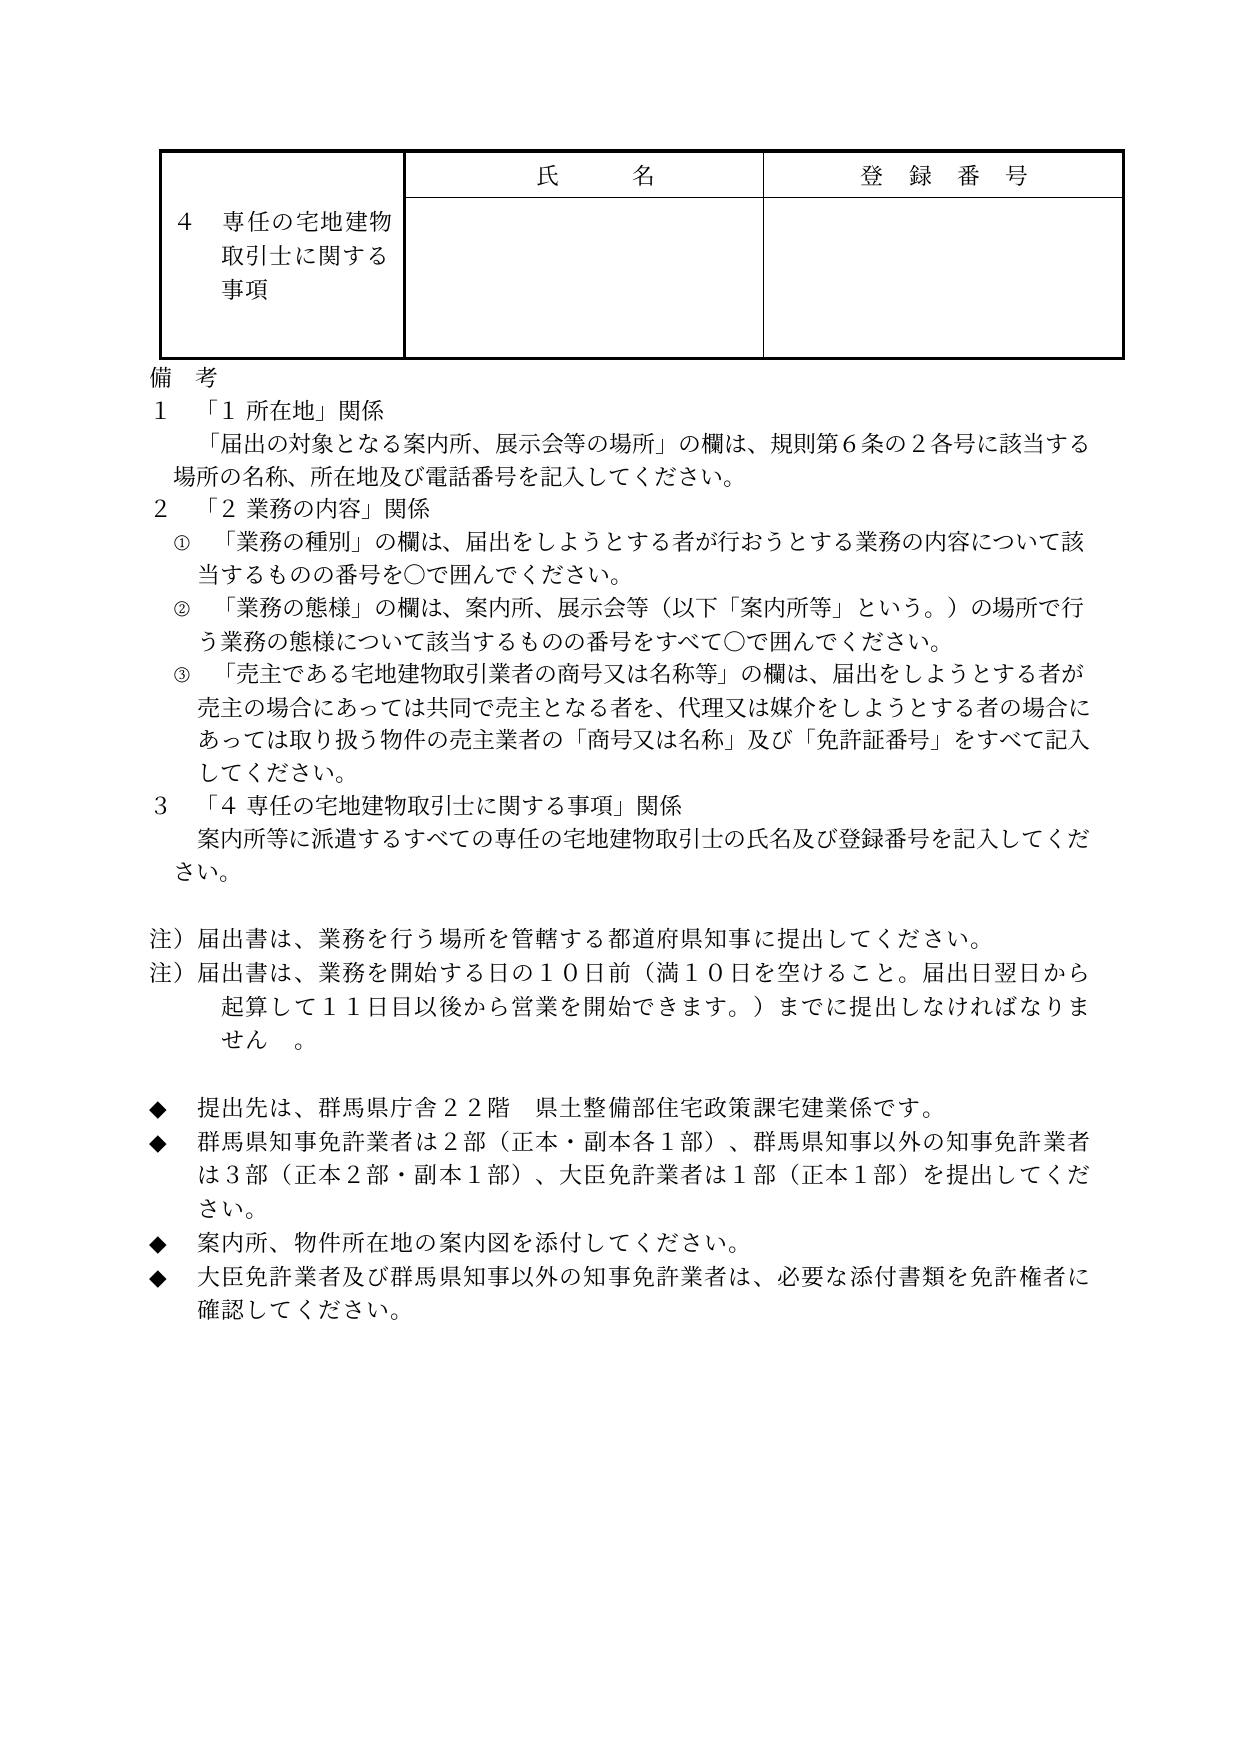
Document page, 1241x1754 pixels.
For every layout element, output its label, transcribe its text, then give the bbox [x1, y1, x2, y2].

text ① 「業務の種別」の欄は、届出をしようとする者が行おうとする業務の内容について該当するものの番号を○で囲んでください。 [173, 524, 1091, 590]
text ③ 「売主である宅地建物取引業者の商号又は名称等」の欄は、届出をしようとする者が売主の場合にあっては共同で売主となる者を、代理又は媒介をしようとする者の場合にあっては取り扱う物件の売主業者の「商号又は名称」及び「免許証番号」をすべて記入してください。 [173, 656, 1091, 788]
text ２ 「２ 業務の内容」関係 [149, 491, 1091, 524]
table_cell [764, 198, 1122, 357]
text 案内所等に派遣するすべての専任の宅地建物取引士の氏名及び登録番号を記入してください。 [173, 821, 1091, 887]
text ◆ 大臣免許業者及び群馬県知事以外の知事免許業者は、必要な添付書類を免許権者に確認してください。 [149, 1258, 1091, 1326]
text ◆ 案内所、物件所在地の案内図を添付してください。 [149, 1224, 1091, 1258]
table_cell 氏 名 [406, 153, 763, 197]
text 注）届出書は、業務を行う場所を管轄する都道府県知事に提出してください。 [149, 921, 1091, 954]
text 注）届出書は、業務を開始する日の１０日前（満１０日を空けること。届出日翌日から起算して１１日目以後から営業を開始できます。）までに提出しなければなりません。 [149, 954, 1091, 1056]
text ◆ 群馬県知事免許業者は２部（正本・副本各１部）、群馬県知事以外の知事免許業者は３部（正本２部・副本１部）、大臣免許業者は１部（正本１部）を提出してください。 [149, 1123, 1091, 1224]
table_cell 登 録 番 号 [764, 153, 1122, 197]
text ３ 「４ 専任の宅地建物取引士に関する事項」関係 [149, 788, 1091, 821]
text 備 考 [149, 360, 1091, 393]
table_cell [406, 198, 763, 357]
text ◆ 提出先は、群馬県庁舎２２階 県土整備部住宅政策課宅建業係です。 [149, 1089, 1091, 1123]
table_cell ４ 専任の宅地建物取引士に関する 事項 [162, 153, 403, 357]
text 「届出の対象となる案内所、展示会等の場所」の欄は、規則第６条の２各号に該当する場所の名称、所在地及び電話番号を記入してください。 [173, 426, 1091, 491]
text １ 「１ 所在地」関係 [149, 393, 1091, 426]
text ② 「業務の態様」の欄は、案内所、展示会等（以下「案内所等」という。）の場所で行う業務の態様について該当するものの番号をすべて○で囲んでください。 [173, 590, 1091, 656]
